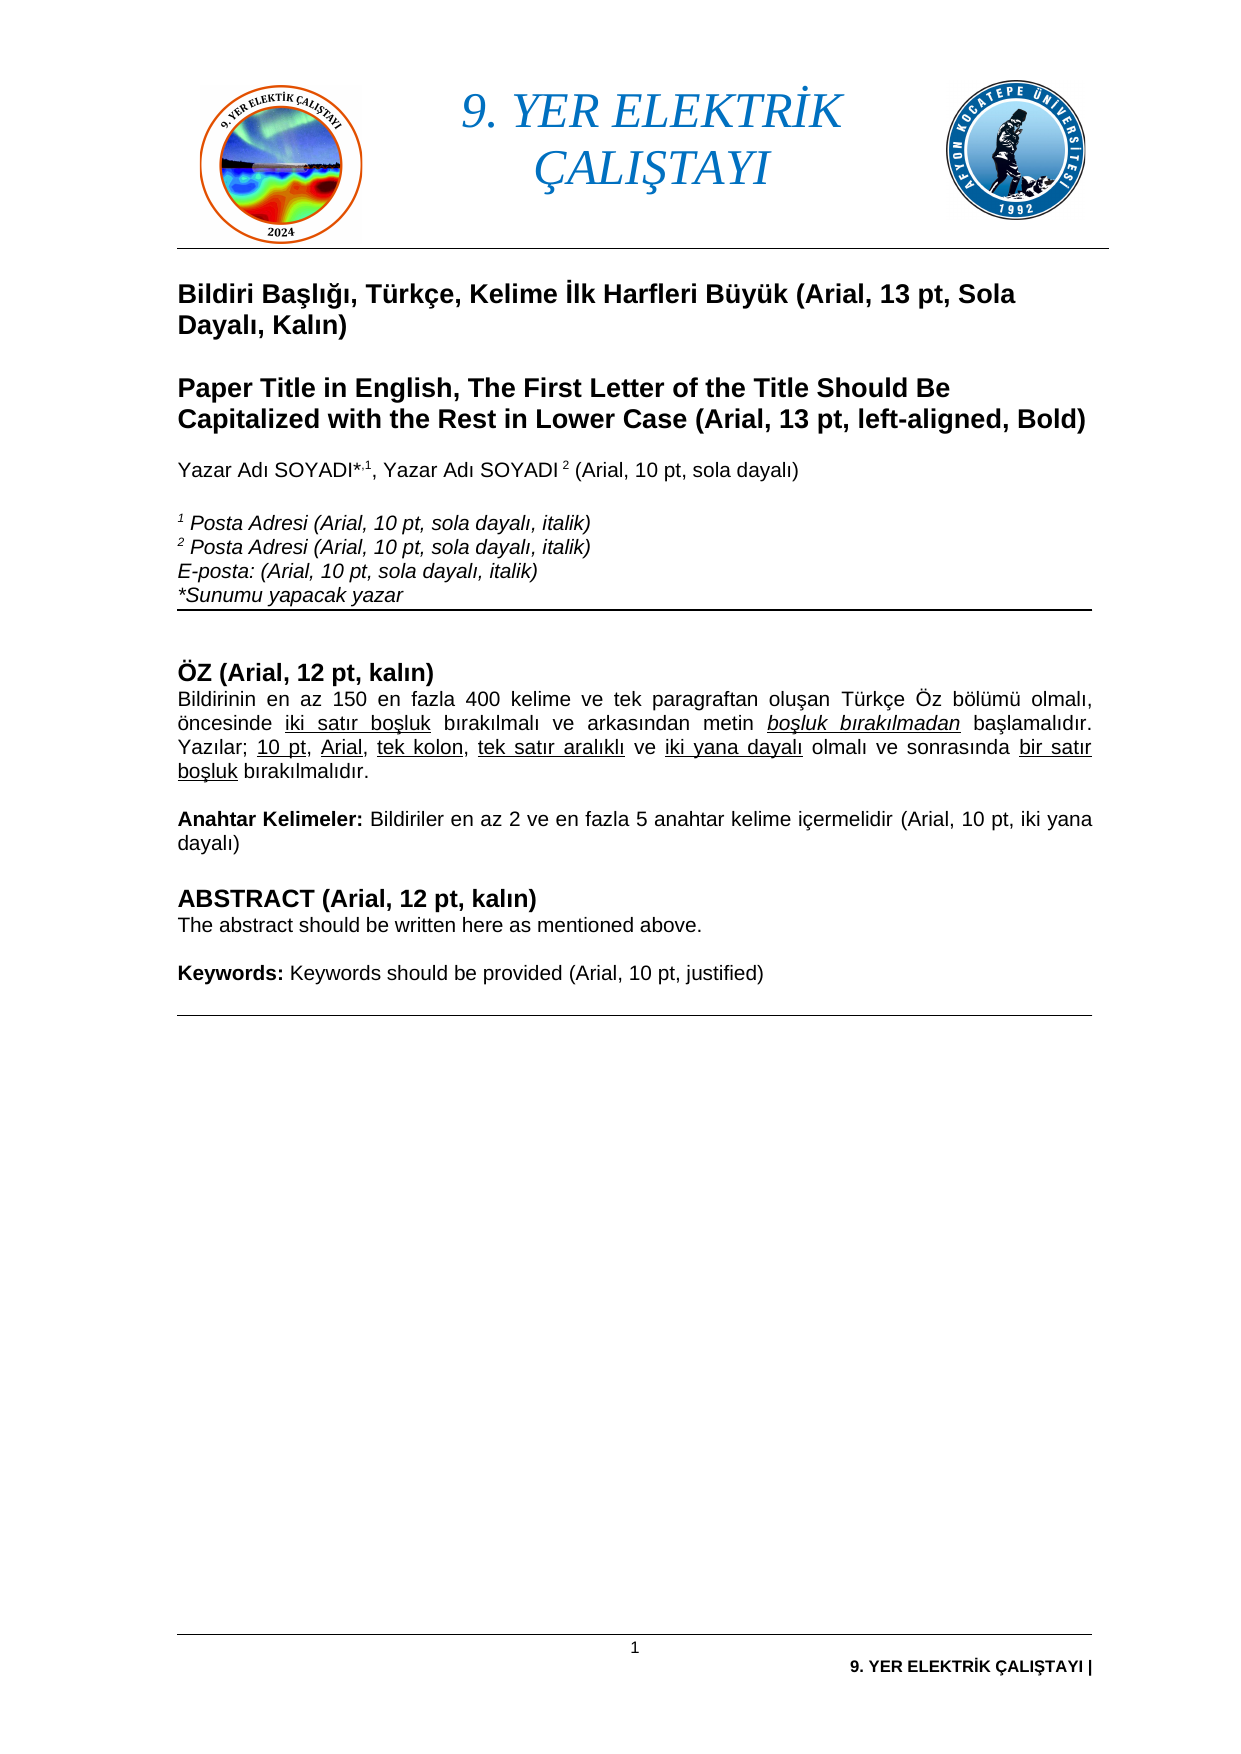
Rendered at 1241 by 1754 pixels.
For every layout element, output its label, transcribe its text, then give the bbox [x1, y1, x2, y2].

text Bildiri Başlığı, Türkçe, Kelime İlk Harfleri Büyük (Arial, 13 pt, Sola Dayalı, Kalın) [177, 278, 1092, 341]
text *Sunumu yapacak yazar [177, 583, 1092, 609]
text 1 Posta Adresi (Arial, 10 pt, sola dayalı, italik) [177, 511, 1092, 535]
text Anahtar Kelimeler: Bildiriler en az 2 ve en fazla 5 anahtar kelime içermelidir (Arial, 10 pt, iki yana dayalı) [177, 807, 1092, 855]
text The abstract should be written here as mentioned above. [177, 912, 1092, 936]
text Paper Title in English, The First Letter of the Title Should Be Capitalized with the Rest in Lower Case (Arial, 13 pt, left-aligned, Bold) [177, 372, 1092, 434]
text Yazar Adı SOYADI*,1, Yazar Adı SOYADI 2 (Arial, 10 pt, sola dayalı) [177, 458, 1092, 511]
text ABSTRACT (Arial, 12 pt, kalın) [177, 884, 1092, 912]
picture [199, 85, 363, 244]
text ÖZ (Arial, 12 pt, kalın) [177, 658, 1092, 687]
text E-posta: (Arial, 10 pt, sola dayalı, italik) [177, 559, 1092, 583]
text 2 Posta Adresi (Arial, 10 pt, sola dayalı, italik) [177, 535, 1092, 559]
text Bildirinin en az 150 en fazla 400 kelime ve tek paragraftan oluşan Türkçe Öz bölümü olmalı, öncesinde iki satır boşluk bırakılmalı ve arkasından metin boşluk bırakılmadan başlamalıdır. Yazılar; 10 pt, Arial, tek kolon, tek satır aralıklı ve iki yana dayalı olmalı ve sonrasında bir satır boşluk bırakılmalıdır. [177, 687, 1092, 783]
picture [946, 80, 1086, 220]
text Keywords: Keywords should be provided (Arial, 10 pt, justified) [177, 960, 1092, 984]
